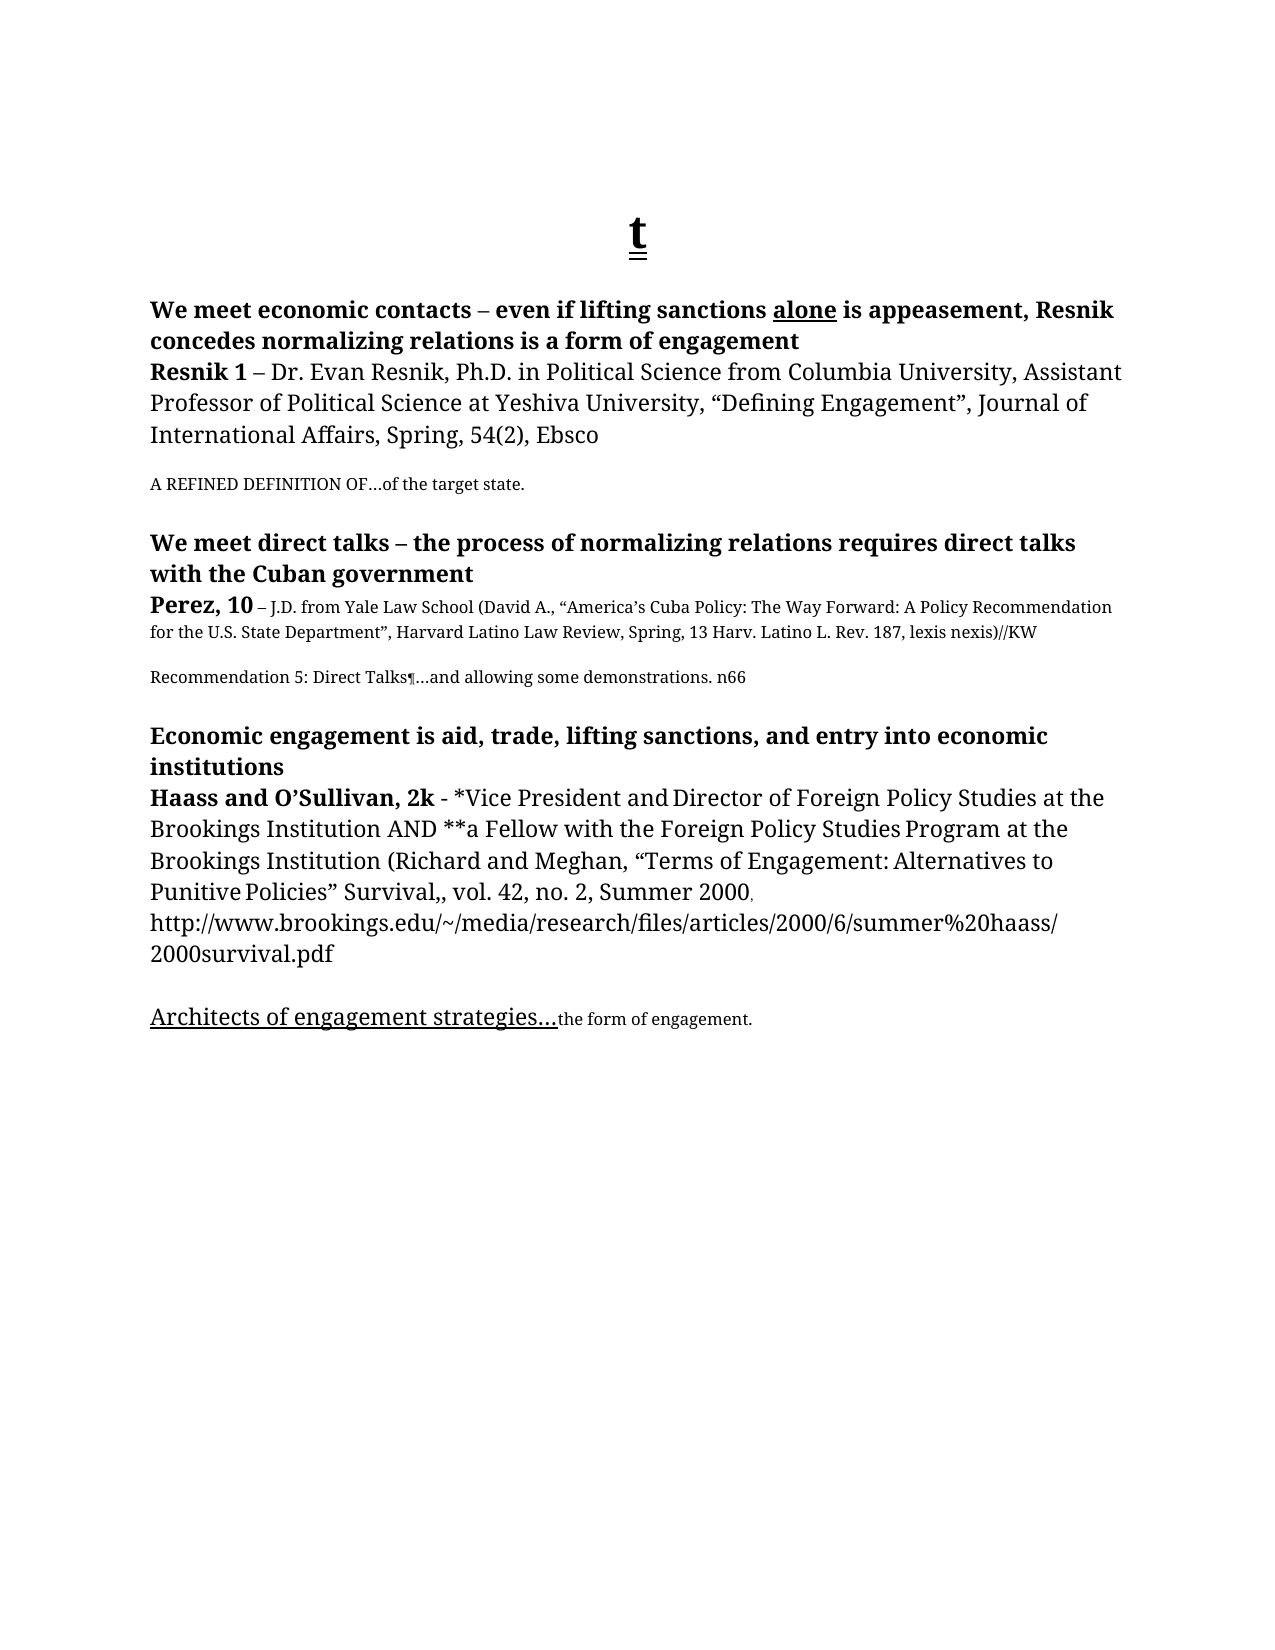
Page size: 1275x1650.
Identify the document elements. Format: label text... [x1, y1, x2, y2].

text A REFINED DEFINITION OF…of the target state. [150, 473, 1125, 495]
text We meet economic contacts – even if lifting sanctions alone is appeasement, Resnik concedes normalizing relations is a form of engagement [150, 294, 1125, 356]
text Economic engagement is aid, trade, lifting sanctions, and entry into economic institutions [150, 720, 1125, 782]
text Haass and O’Sullivan, 2k - *Vice President and Director of Foreign Policy Studies at the Brookings Institution AND **a Fellow with the Foreign Policy Studies Program at the Brookings Institution (Richard and Meghan, “Terms of Engagement: Alternatives to Punitive Policies” Survival,, vol. 42, no. 2, Summer 2000, http://www.brookings.edu/~/media/research/files/articles/2000/6/summer%20haass/2000survival.pdf [150, 782, 1125, 970]
text Architects of engagement strategies…the form of engagement. [150, 1001, 1125, 1032]
text Recommendation 5: Direct Talks¶…and allowing some demonstrations. n66 [150, 666, 1125, 688]
text We meet direct talks – the process of normalizing relations requires direct talks with the Cuban government [150, 527, 1125, 589]
text Perez, 10 – J.D. from Yale Law School (David A., “America’s Cuba Policy: The Way Forward: A Policy Recommendation for the U.S. State Department”, Harvard Latino Law Review, Spring, 13 Harv. Latino L. Rev. 187, lexis nexis)//KW [150, 589, 1125, 643]
subtitle t [150, 200, 1125, 262]
text Resnik 1 – Dr. Evan Resnik, Ph.D. in Political Science from Columbia University, Assistant Professor of Political Science at Yeshiva University, “Defining Engagement”, Journal of International Affairs, Spring, 54(2), Ebsco [150, 356, 1125, 450]
